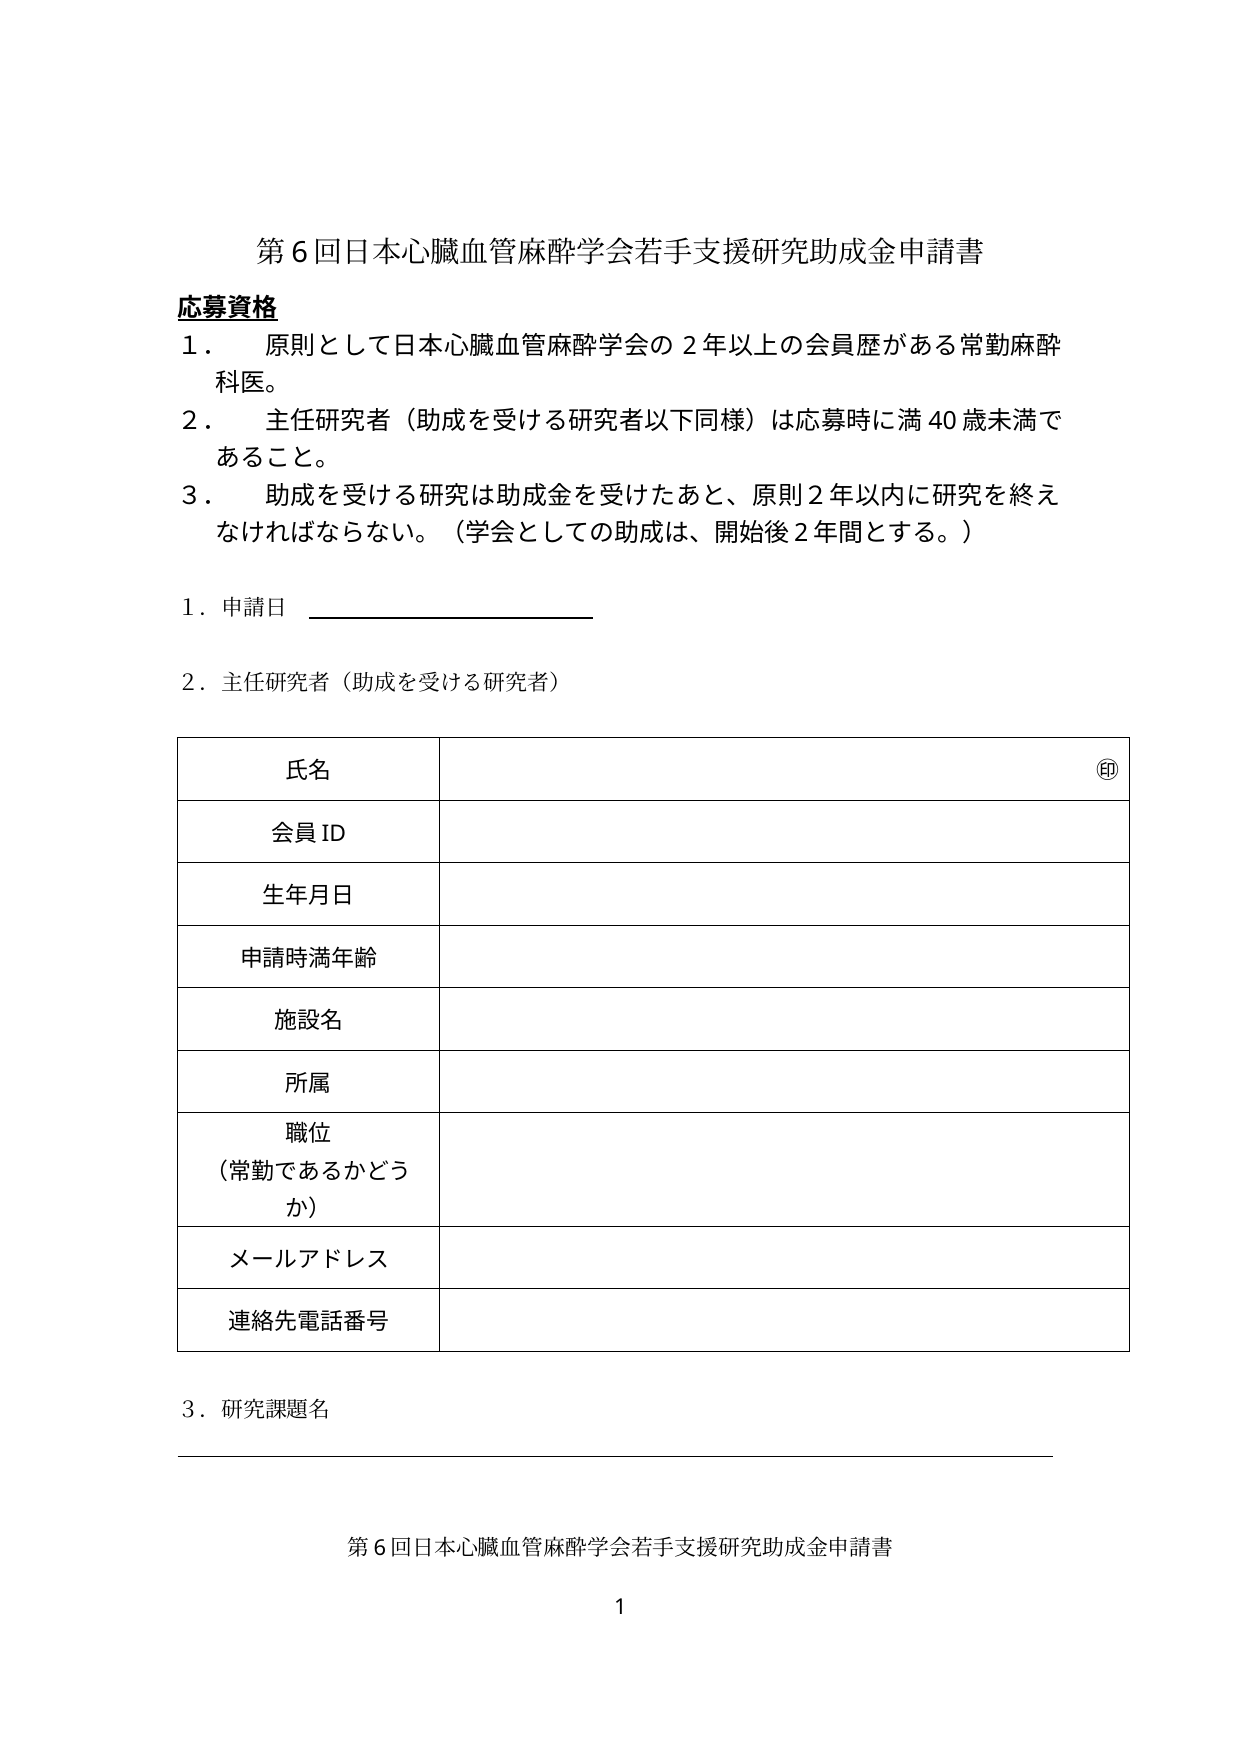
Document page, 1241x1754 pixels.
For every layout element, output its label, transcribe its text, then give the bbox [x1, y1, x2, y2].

list 助成を受ける研究は助成金を受けたあと、原則２年以内に研究を終えなければならない。（学会としての助成は、開始後2年間とする。） [177, 474, 1063, 549]
table_cell [440, 926, 1129, 987]
table_cell [440, 1227, 1129, 1288]
text ２．主任研究者（助成を受ける研究者） [177, 662, 1063, 699]
table_cell 申請時満年齢 [178, 926, 439, 987]
list 主任研究者（助成を受ける研究者以下同様）は応募時に満40歳未満であること。 [177, 399, 1063, 474]
table_cell [440, 1051, 1129, 1112]
table_cell 施設名 [178, 988, 439, 1049]
table_cell [440, 988, 1129, 1049]
table_cell 生年月日 [178, 863, 439, 924]
table_cell [440, 863, 1129, 924]
table_cell [440, 1113, 1129, 1226]
text 応募資格 [177, 287, 1063, 324]
text ３．研究課題名 [177, 1389, 1063, 1427]
text １．申請日 [177, 587, 1063, 624]
list 原則として日本心臓血管麻酔学会の2年以上の会員歴がある常勤麻酔科医。 [177, 324, 1063, 399]
table_header ㊞ [440, 738, 1129, 799]
table_header 氏名 [178, 738, 439, 799]
table_cell 所属 [178, 1051, 439, 1112]
table_cell 会員ID [178, 801, 439, 862]
text 第6回日本心臓血管麻酔学会若手支援研究助成金申請書 [177, 212, 1063, 287]
table_cell メールアドレス [178, 1227, 439, 1288]
table_cell [440, 801, 1129, 862]
table_cell 連絡先電話番号 [178, 1289, 439, 1351]
table_cell [440, 1289, 1129, 1351]
table_cell 職位 （常勤であるかどうか） [178, 1113, 439, 1226]
